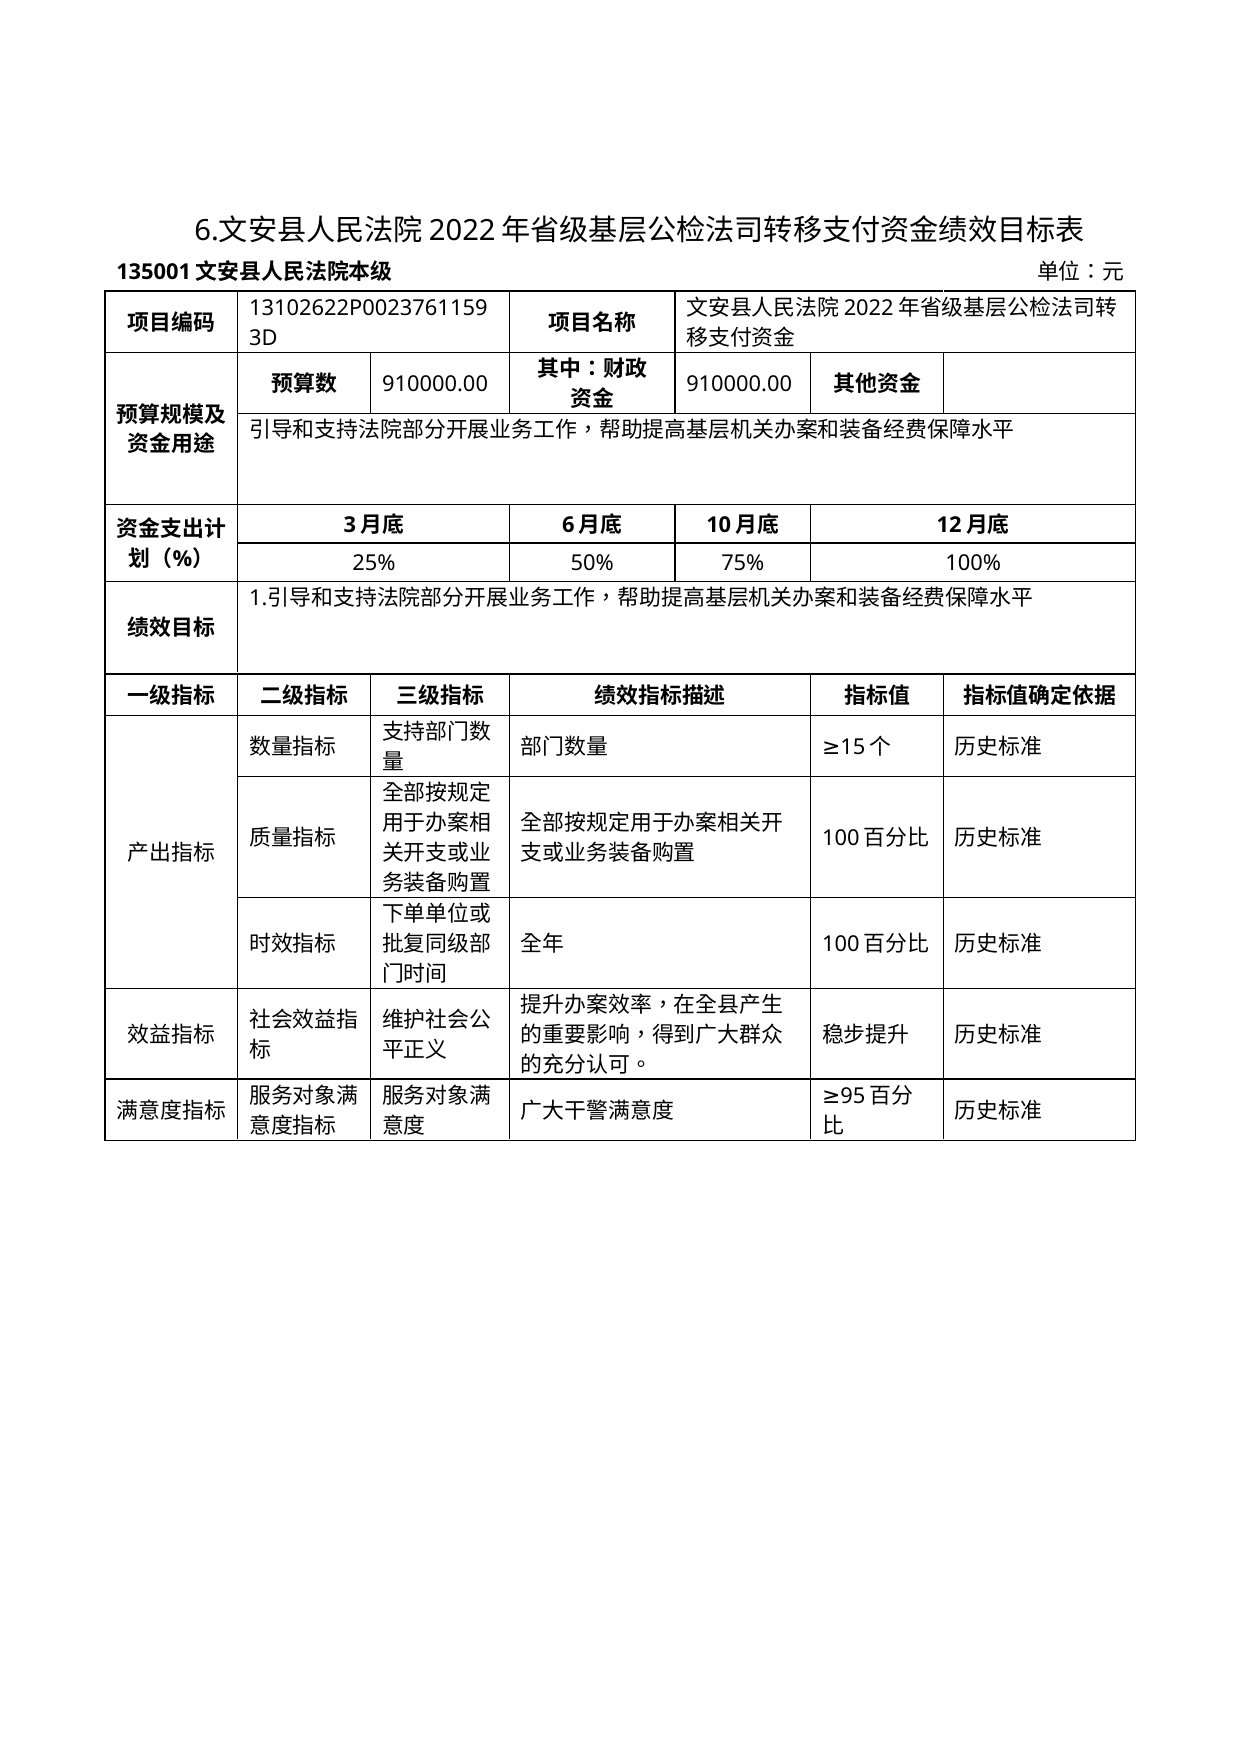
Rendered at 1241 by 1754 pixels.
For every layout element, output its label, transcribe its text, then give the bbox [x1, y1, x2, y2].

table_cell 历史标准 [944, 716, 1135, 776]
table_cell 稳步提升 [811, 989, 943, 1078]
table_cell 50% [510, 544, 674, 581]
table_cell 6月底 [510, 505, 674, 542]
table_cell 25% [238, 544, 509, 581]
table_cell 1.引导和支持法院部分开展业务工作，帮助提高基层机关办案和装备经费保障水平 [238, 582, 1135, 671]
table_cell 12月底 [811, 505, 1135, 542]
table_cell 100百分比 [811, 898, 943, 987]
table_cell 绩效目标 [106, 582, 237, 671]
table_cell 项目名称 [510, 292, 674, 352]
table_cell 75% [676, 544, 810, 581]
table_cell 13102622P00237611593D [238, 292, 509, 352]
table_header 指标值 [811, 675, 943, 714]
table_cell 文安县人民法院2022年省级基层公检法司转移支付资金 [676, 292, 1135, 352]
table_cell 10月底 [676, 505, 810, 542]
table_header 135001文安县人民法院本级 [106, 251, 943, 290]
table_cell 支持部门数量 [371, 716, 509, 776]
table_cell 数量指标 [238, 716, 370, 776]
table_cell 维护社会公平正义 [371, 989, 509, 1078]
table_cell 项目编码 [106, 292, 237, 352]
table_cell 提升办案效率，在全县产生的重要影响，得到广大群众的充分认可。 [510, 989, 810, 1078]
table_header 绩效指标描述 [510, 675, 810, 714]
table_cell 产出指标 [106, 716, 237, 987]
table_cell 910000.00 [676, 353, 810, 413]
table_cell 100百分比 [811, 777, 943, 896]
table_header 二级指标 [238, 675, 370, 714]
table_cell 满意度指标 [106, 1080, 237, 1139]
table_cell 历史标准 [944, 989, 1135, 1078]
table_cell [944, 353, 1135, 413]
table_cell 其中：财政 资金 [510, 353, 674, 413]
table_cell 3月底 [238, 505, 509, 542]
table_cell 广大干警满意度 [510, 1080, 810, 1139]
table_cell ≥15个 [811, 716, 943, 776]
table_cell 历史标准 [944, 777, 1135, 896]
table_cell 质量指标 [238, 777, 370, 896]
table_cell 预算数 [238, 353, 370, 413]
table_cell 效益指标 [106, 989, 237, 1078]
table_cell 时效指标 [238, 898, 370, 987]
text 6.文安县人民法院2022年省级基层公检法司转移支付资金绩效目标表 [136, 207, 1104, 249]
table_cell 引导和支持法院部分开展业务工作，帮助提高基层机关办案和装备经费保障水平 [238, 414, 1135, 504]
table_cell 全部按规定用于办案相关开支或业务装备购置 [371, 777, 509, 896]
table_cell 服务对象满意度 [371, 1080, 509, 1139]
table_cell 其他资金 [811, 353, 943, 413]
table_cell 预算规模及资金用途 [106, 353, 237, 504]
table_header 单位：元 [944, 251, 1135, 290]
table_cell 资金支出计划（%） [106, 505, 237, 581]
table_header 指标值确定依据 [944, 675, 1135, 714]
table_cell 部门数量 [510, 716, 810, 776]
table_header 三级指标 [371, 675, 509, 714]
table_cell 910000.00 [371, 353, 509, 413]
table_cell 历史标准 [944, 898, 1135, 987]
table_cell 全年 [510, 898, 810, 987]
table_header 一级指标 [106, 675, 237, 714]
table_cell 服务对象满意度指标 [238, 1080, 370, 1139]
table_cell ≥95百分比 [811, 1080, 943, 1139]
table_cell 全部按规定用于办案相关开支或业务装备购置 [510, 777, 810, 896]
table_cell 100% [811, 544, 1135, 581]
table_cell 历史标准 [944, 1080, 1135, 1139]
table_cell 社会效益指标 [238, 989, 370, 1078]
table_cell 下单单位或批复同级部门时间 [371, 898, 509, 987]
